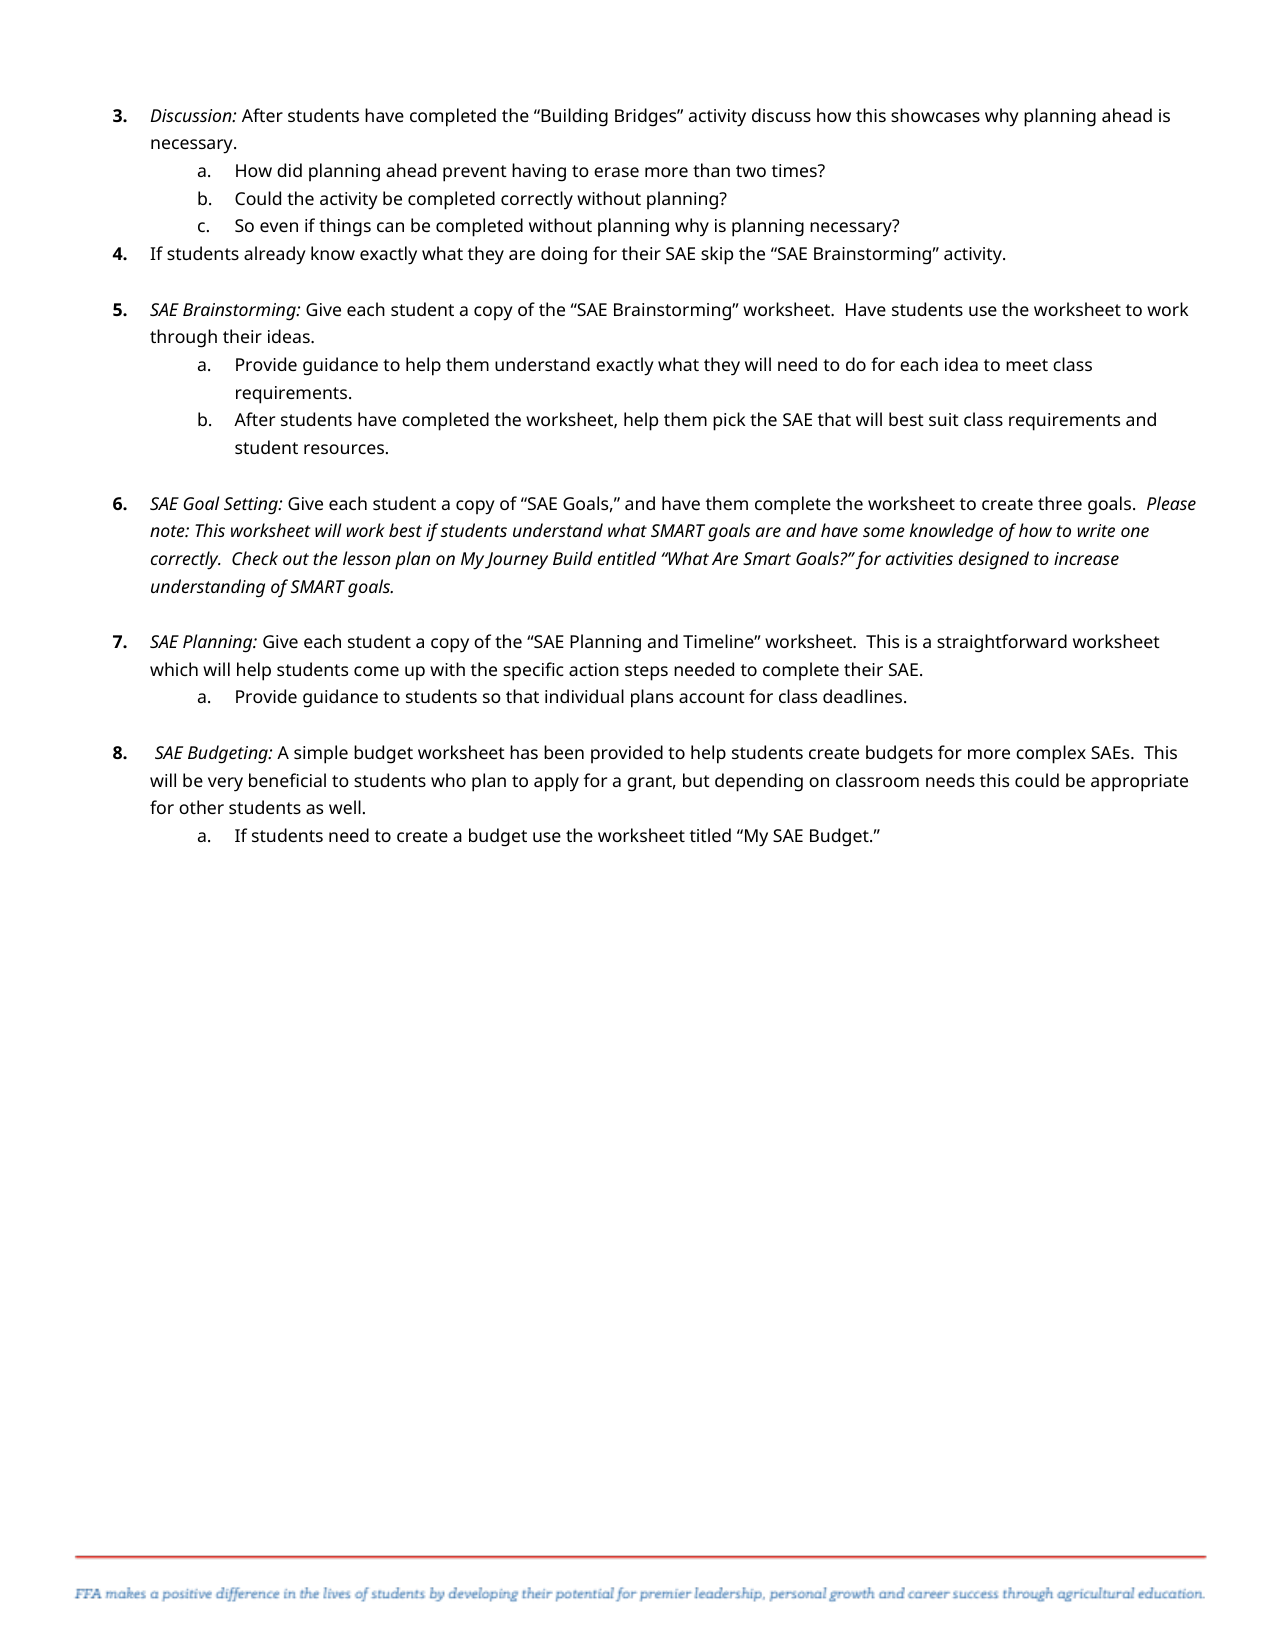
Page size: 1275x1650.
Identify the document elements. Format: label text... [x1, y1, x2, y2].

list How did planning ahead prevent having to erase more than two times? [197, 158, 1200, 183]
list If students need to create a budget use the worksheet titled “My SAE Budget.” [197, 823, 1200, 848]
list SAE Brainstorming: Give each student a copy of the “SAE Brainstorming” worksheet. Have students use the worksheet to work through their ideas. [112, 297, 1200, 349]
list SAE Budgeting: A simple budget worksheet has been provided to help students create budgets for more complex SAEs. This will be very beneficial to students who plan to apply for a grant, but depending on classroom needs this could be appropriate for other students as well. [112, 740, 1200, 820]
list So even if things can be completed without planning why is planning necessary? [197, 214, 1200, 238]
list Discussion: After students have completed the “Building Bridges” activity discuss how this showcases why planning ahead is necessary. [112, 103, 1200, 155]
list After students have completed the worksheet, help them pick the SAE that will best suit class requirements and student resources. [197, 408, 1200, 460]
list Provide guidance to students so that individual plans account for class deadlines. [197, 685, 1200, 709]
list Provide guidance to help them understand exactly what they will need to do for each idea to meet class requirements. [197, 352, 1200, 404]
list SAE Goal Setting: Give each student a copy of “SAE Goals,” and have them complete the worksheet to create three goals. Please note: This worksheet will work best if students understand what SMART goals are and have some knowledge of how to write one correctly. Check out the lesson plan on My Journey Build entitled “What Are Smart Goals?” for activities designed to increase understanding of SMART goals. [112, 491, 1200, 598]
list If students already know exactly what they are doing for their SAE skip the “SAE Brainstorming” activity. [112, 242, 1200, 266]
list Could the activity be completed correctly without planning? [197, 186, 1200, 210]
list SAE Planning: Give each student a copy of the “SAE Planning and Timeline” worksheet. This is a straightforward worksheet which will help students come up with the specific action steps needed to complete their SAE. [112, 629, 1200, 681]
